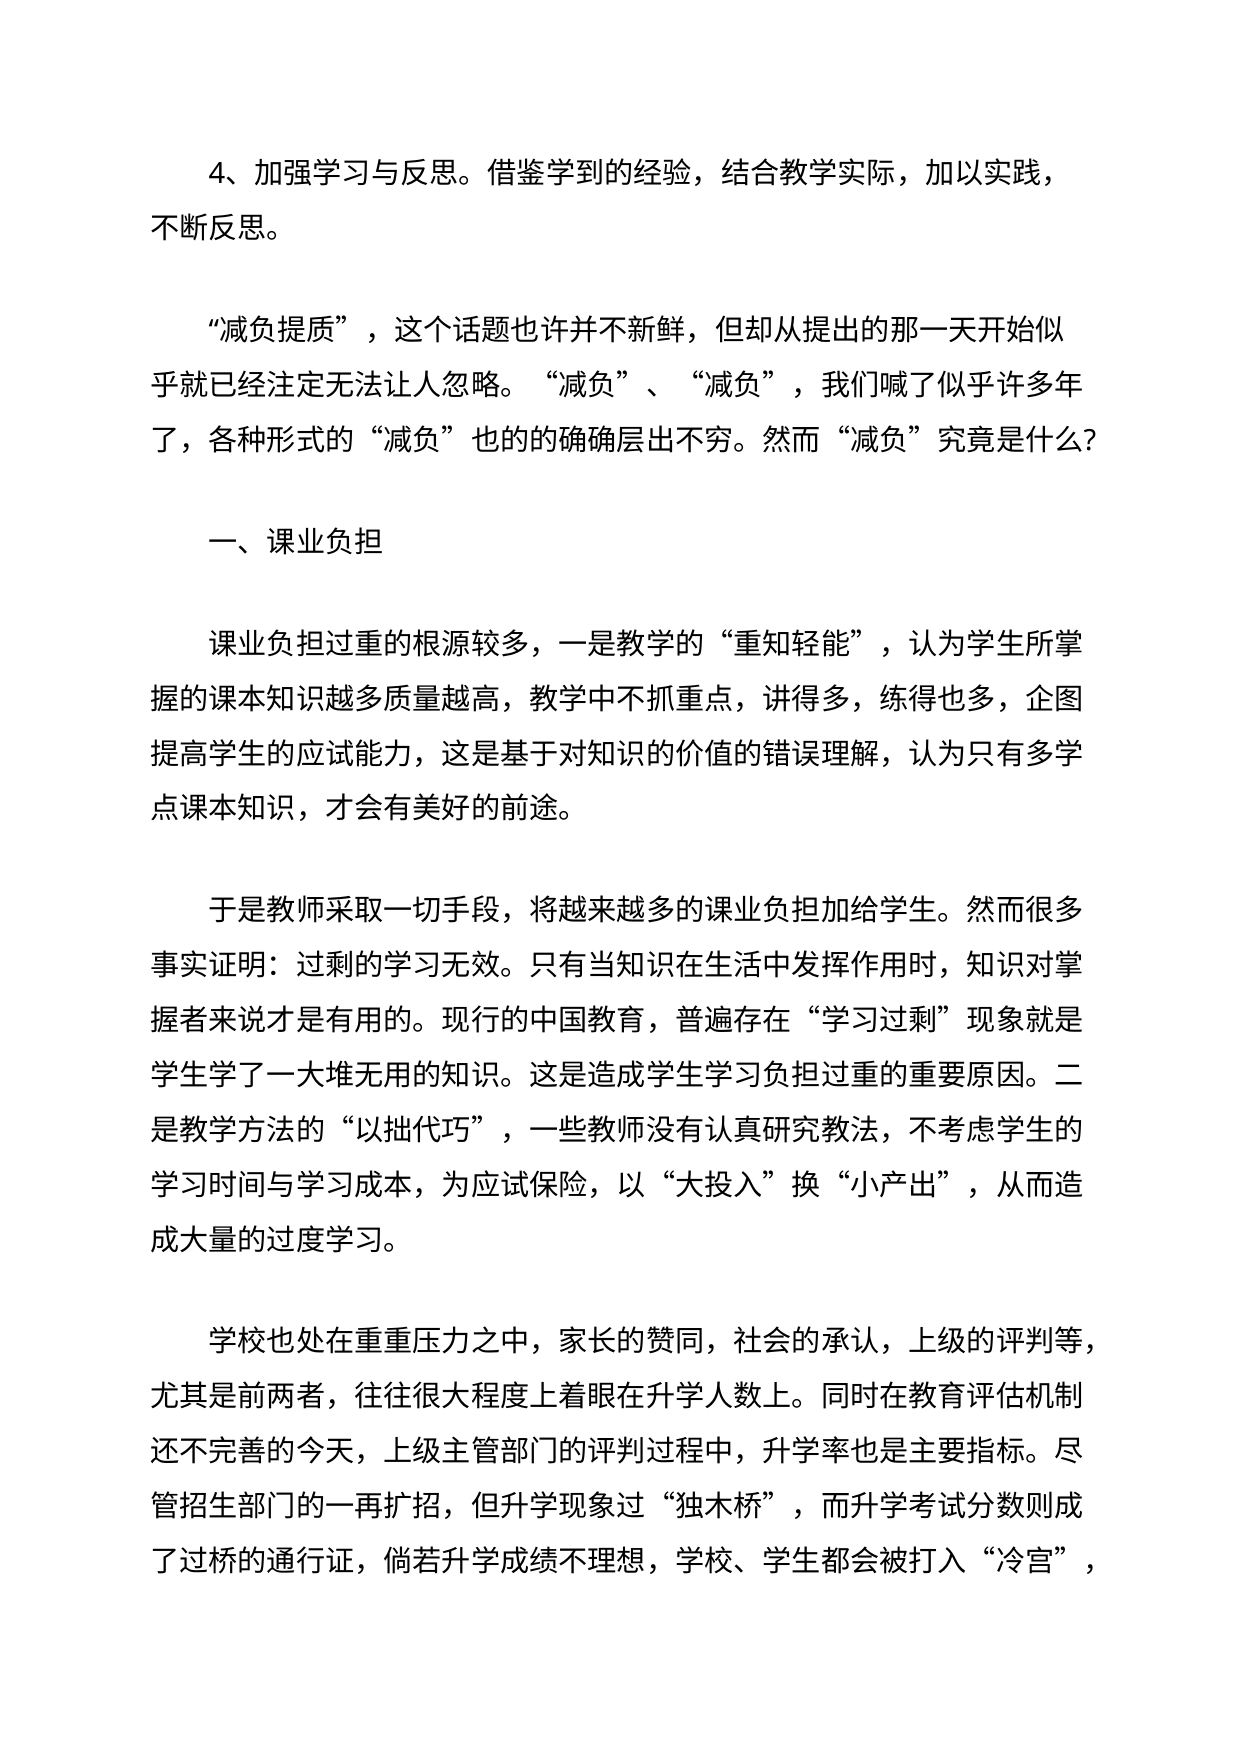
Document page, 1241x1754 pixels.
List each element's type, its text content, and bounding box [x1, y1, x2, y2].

text 课业负担过重的根源较多，一是教学的“重知轻能”，认为学生所掌握的课本知识越多质量越高，教学中不抓重点，讲得多，练得也多，企图提高学生的应试能力，这是基于对知识的价值的错误理解，认为只有多学点课本知识，才会有美好的前途。 [150, 620, 1090, 827]
text 于是教师采取一切手段，将越来越多的课业负担加给学生。然而很多事实证明：过剩的学习无效。只有当知识在生活中发挥作用时，知识对掌握者来说才是有用的。现行的中国教育，普遍存在“学习过剩”现象就是学生学了一大堆无用的知识。这是造成学生学习负担过重的重要原因。二是教学方法的“以拙代巧”，一些教师没有认真研究教法，不考虑学生的学习时间与学习成本，为应试保险，以“大投入”换“小产出”，从而造成大量的过度学习。 [150, 887, 1090, 1258]
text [150, 1318, 1090, 1580]
text “减负提质”，这个话题也许并不新鲜，但却从提出的那一天开始似乎就已经注定无法让人忽略。“减负”、“减负”，我们喊了似乎许多年了，各种形式的“减负”也的的确确层出不穷。然而“减负”究竟是什么? [150, 307, 1090, 459]
text 4、加强学习与反思。借鉴学到的经验，结合教学实际，加以实践，不断反思。 [150, 150, 1090, 247]
text 一、课业负担 [150, 519, 1090, 561]
